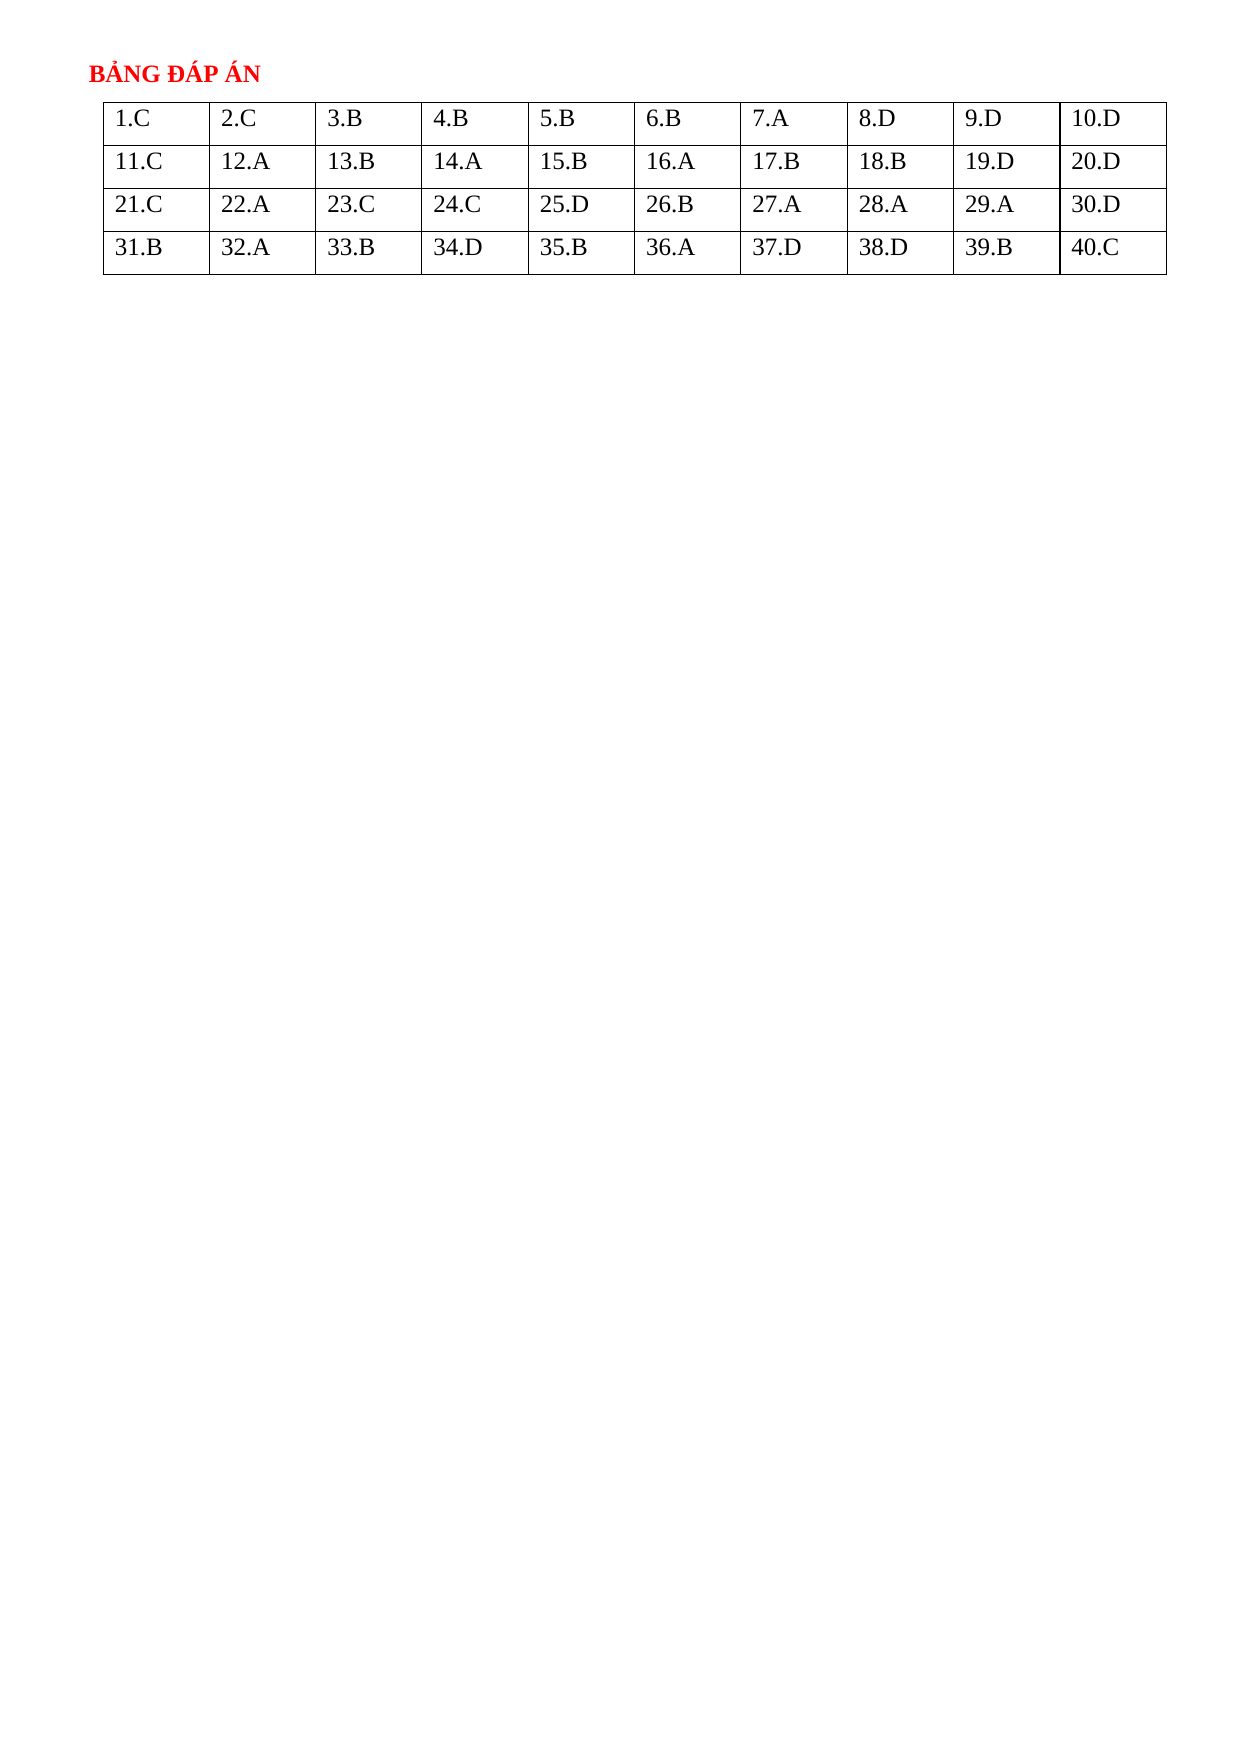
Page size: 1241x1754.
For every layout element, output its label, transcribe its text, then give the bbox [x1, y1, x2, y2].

table_cell 18.B [848, 146, 953, 188]
table_cell 37.D [741, 232, 847, 274]
table_cell 17.B [741, 146, 847, 188]
table_cell 36.A [635, 232, 740, 274]
table_cell 35.B [529, 232, 634, 274]
table_cell 29.A [954, 189, 1059, 231]
table_header 1.C [104, 103, 209, 145]
table_header 5.B [529, 103, 634, 145]
table_header 9.D [954, 103, 1059, 145]
table_header 10.D [1061, 103, 1166, 145]
table_cell 34.D [422, 232, 528, 274]
table_cell 19.D [954, 146, 1059, 188]
table_cell 28.A [848, 189, 953, 231]
table_cell 25.D [529, 189, 634, 231]
table_cell 32.A [210, 232, 315, 274]
table_header 2.C [210, 103, 315, 145]
table_cell 13.B [316, 146, 421, 188]
table_header 8.D [848, 103, 953, 145]
table_cell 24.C [422, 189, 528, 231]
table_cell 39.B [954, 232, 1059, 274]
table_cell 33.B [316, 232, 421, 274]
table_cell 38.D [848, 232, 953, 274]
table_cell 30.D [1061, 189, 1166, 231]
text BẢNG ĐÁP ÁN [88, 59, 1181, 88]
table_cell 20.D [1061, 146, 1166, 188]
table_cell 27.A [741, 189, 847, 231]
table_header 3.B [316, 103, 421, 145]
table_cell 26.B [635, 189, 740, 231]
table_cell 16.A [635, 146, 740, 188]
table_header 4.B [422, 103, 528, 145]
table_header 6.B [635, 103, 740, 145]
table_cell 15.B [529, 146, 634, 188]
table_cell 21.C [104, 189, 209, 231]
table_cell 14.A [422, 146, 528, 188]
table_header 7.A [741, 103, 847, 145]
table_cell 22.A [210, 189, 315, 231]
table_cell 12.A [210, 146, 315, 188]
table_cell 23.C [316, 189, 421, 231]
table_cell 11.C [104, 146, 209, 188]
table_cell 40.C [1061, 232, 1166, 274]
table_cell 31.B [104, 232, 209, 274]
